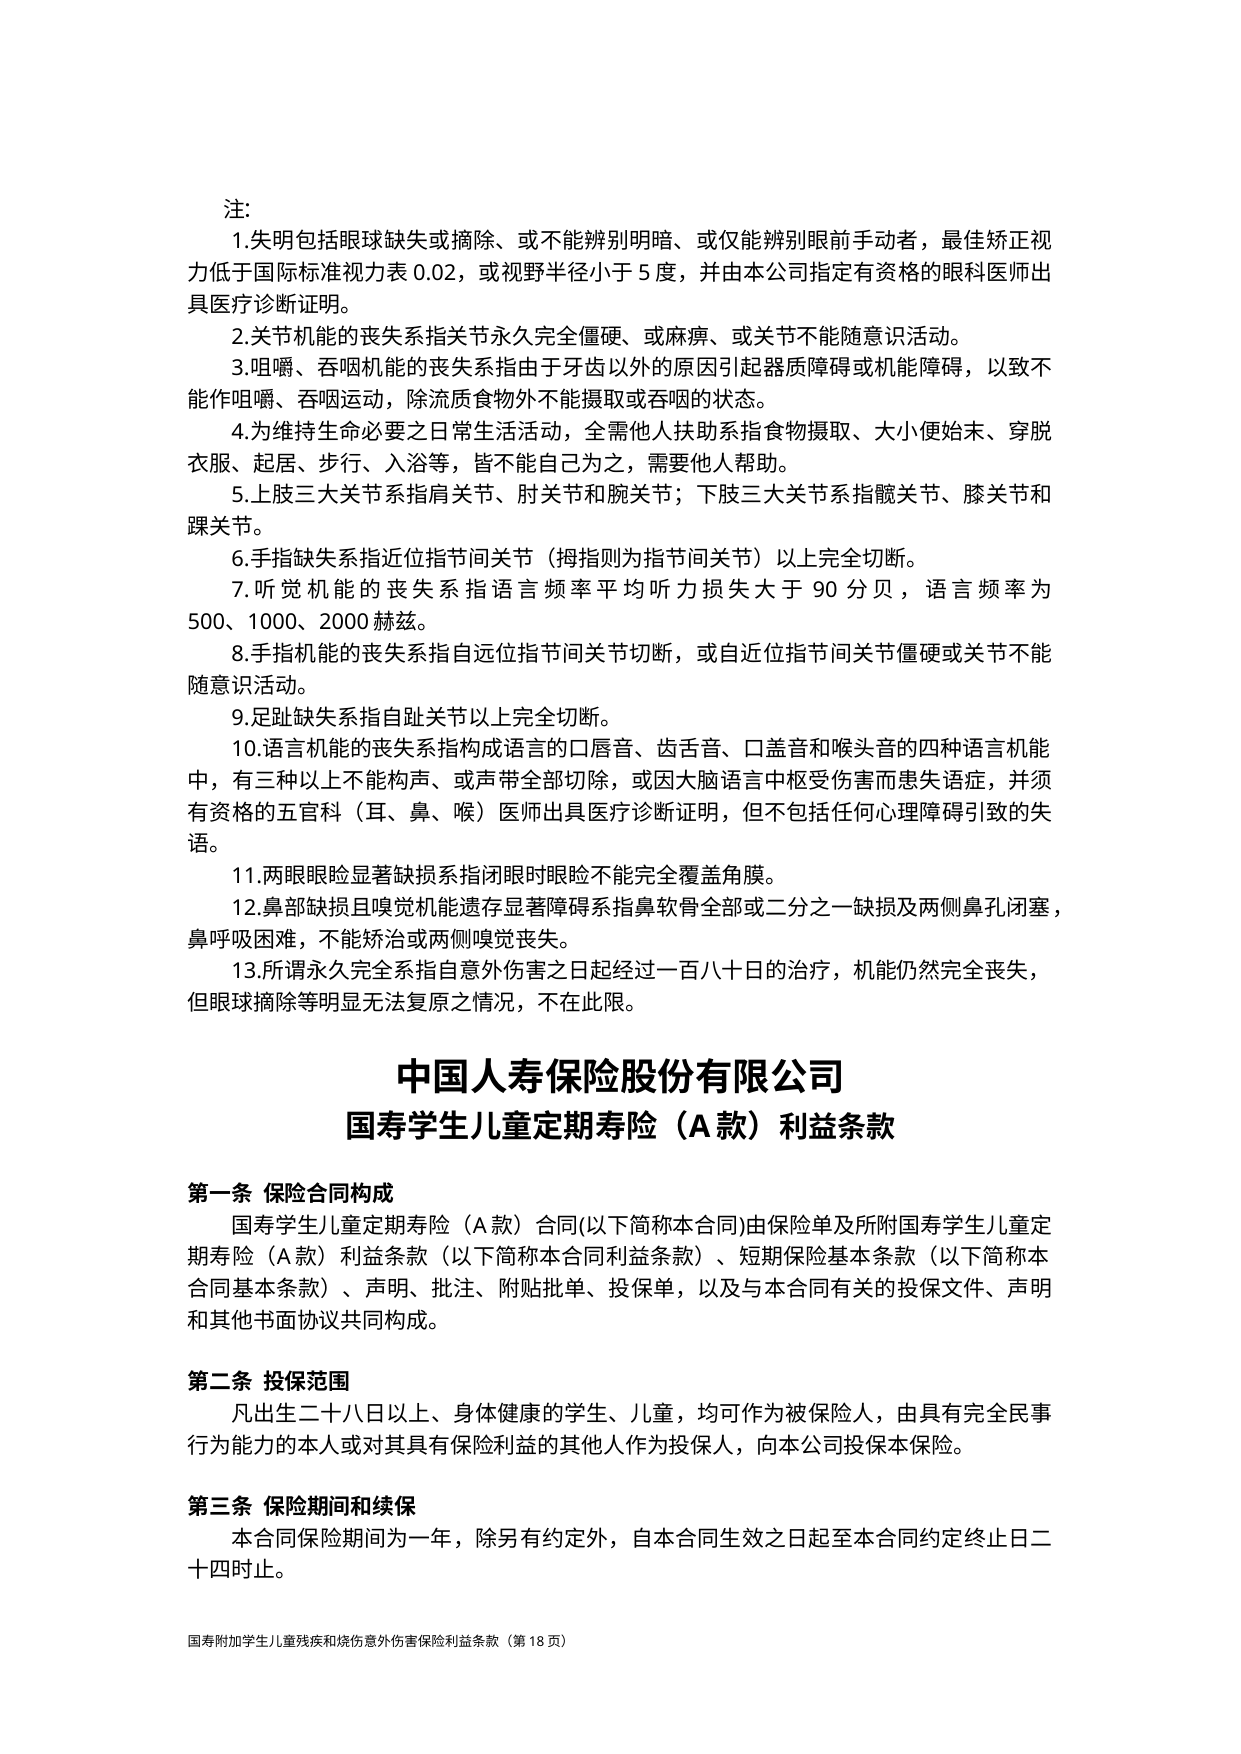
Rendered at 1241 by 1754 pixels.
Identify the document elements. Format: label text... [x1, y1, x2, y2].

text 中国人寿保险股份有限公司 [187, 1046, 1053, 1101]
text 第一条 保险合同构成 [187, 1176, 1053, 1208]
text 注： [187, 192, 1053, 223]
text 第三条 保险期间和续保 [187, 1489, 1053, 1521]
text 8.手指机能的丧失系指自远位指节间关节切断，或自近位指节间关节僵硬或关节不能随意识活动。 [187, 636, 1053, 699]
text 本合同保险期间为一年，除另有约定外，自本合同生效之日起至本合同约定终止日二十四时止。 [187, 1521, 1053, 1584]
text 9.足趾缺失系指自趾关节以上完全切断。 [187, 699, 1053, 731]
text 10.语言机能的丧失系指构成语言的口唇音、齿舌音、口盖音和喉头音的四种语言机能中，有三种以上不能构声、或声带全部切除，或因大脑语言中枢受伤害而患失语症，并须有资格的五官科（耳、鼻、喉）医师出具医疗诊断证明，但不包括任何心理障碍引致的失语。 [187, 731, 1053, 858]
text 6.手指缺失系指近位指节间关节（拇指则为指节间关节）以上完全切断。 [187, 541, 1053, 572]
text 2.关节机能的丧失系指关节永久完全僵硬、或麻痹、或关节不能随意识活动。 [187, 319, 1053, 350]
text 第二条 投保范围 [187, 1364, 1053, 1396]
text 1.失明包括眼球缺失或摘除、或不能辨别明暗、或仅能辨别眼前手动者，最佳矫正视力低于国际标准视力表0.02，或视野半径小于5度，并由本公司指定有资格的眼科医师出具医疗诊断证明。 [187, 223, 1053, 319]
text 11.两眼眼睑显著缺损系指闭眼时眼睑不能完全覆盖角膜。 [187, 858, 1053, 890]
text 凡出生二十八日以上、身体健康的学生、儿童，均可作为被保险人，由具有完全民事行为能力的本人或对其具有保险利益的其他人作为投保人，向本公司投保本保险。 [187, 1396, 1053, 1459]
text 3.咀嚼、吞咽机能的丧失系指由于牙齿以外的原因引起器质障碍或机能障碍，以致不能作咀嚼、吞咽运动，除流质食物外不能摄取或吞咽的状态。 [187, 350, 1053, 414]
text 国寿学生儿童定期寿险（A款）合同(以下简称本合同)由保险单及所附国寿学生儿童定期寿险（A款）利益条款（以下简称本合同利益条款）、短期保险基本条款（以下简称本合同基本条款）、声明、批注、附贴批单、投保单，以及与本合同有关的投保文件、声明和其他书面协议共同构成。 [187, 1208, 1053, 1334]
text 13.所谓永久完全系指自意外伤害之日起经过一百八十日的治疗，机能仍然完全丧失，但眼球摘除等明显无法复原之情况，不在此限。 [187, 953, 1053, 1017]
text 7.听觉机能的丧失系指语言频率平均听力损失大于90分贝，语言频率为500、1000、2000赫兹。 [187, 572, 1053, 636]
text 5.上肢三大关节系指肩关节、肘关节和腕关节；下肢三大关节系指髋关节、膝关节和踝关节。 [187, 477, 1053, 541]
text 国寿学生儿童定期寿险（A款）利益条款 [187, 1101, 1053, 1146]
text 12.鼻部缺损且嗅觉机能遗存显著障碍系指鼻软骨全部或二分之一缺损及两侧鼻孔闭塞，鼻呼吸困难，不能矫治或两侧嗅觉丧失。 [187, 890, 1053, 953]
text 4.为维持生命必要之日常生活活动，全需他人扶助系指食物摄取、大小便始末、穿脱衣服、起居、步行、入浴等，皆不能自己为之，需要他人帮助。 [187, 414, 1053, 477]
